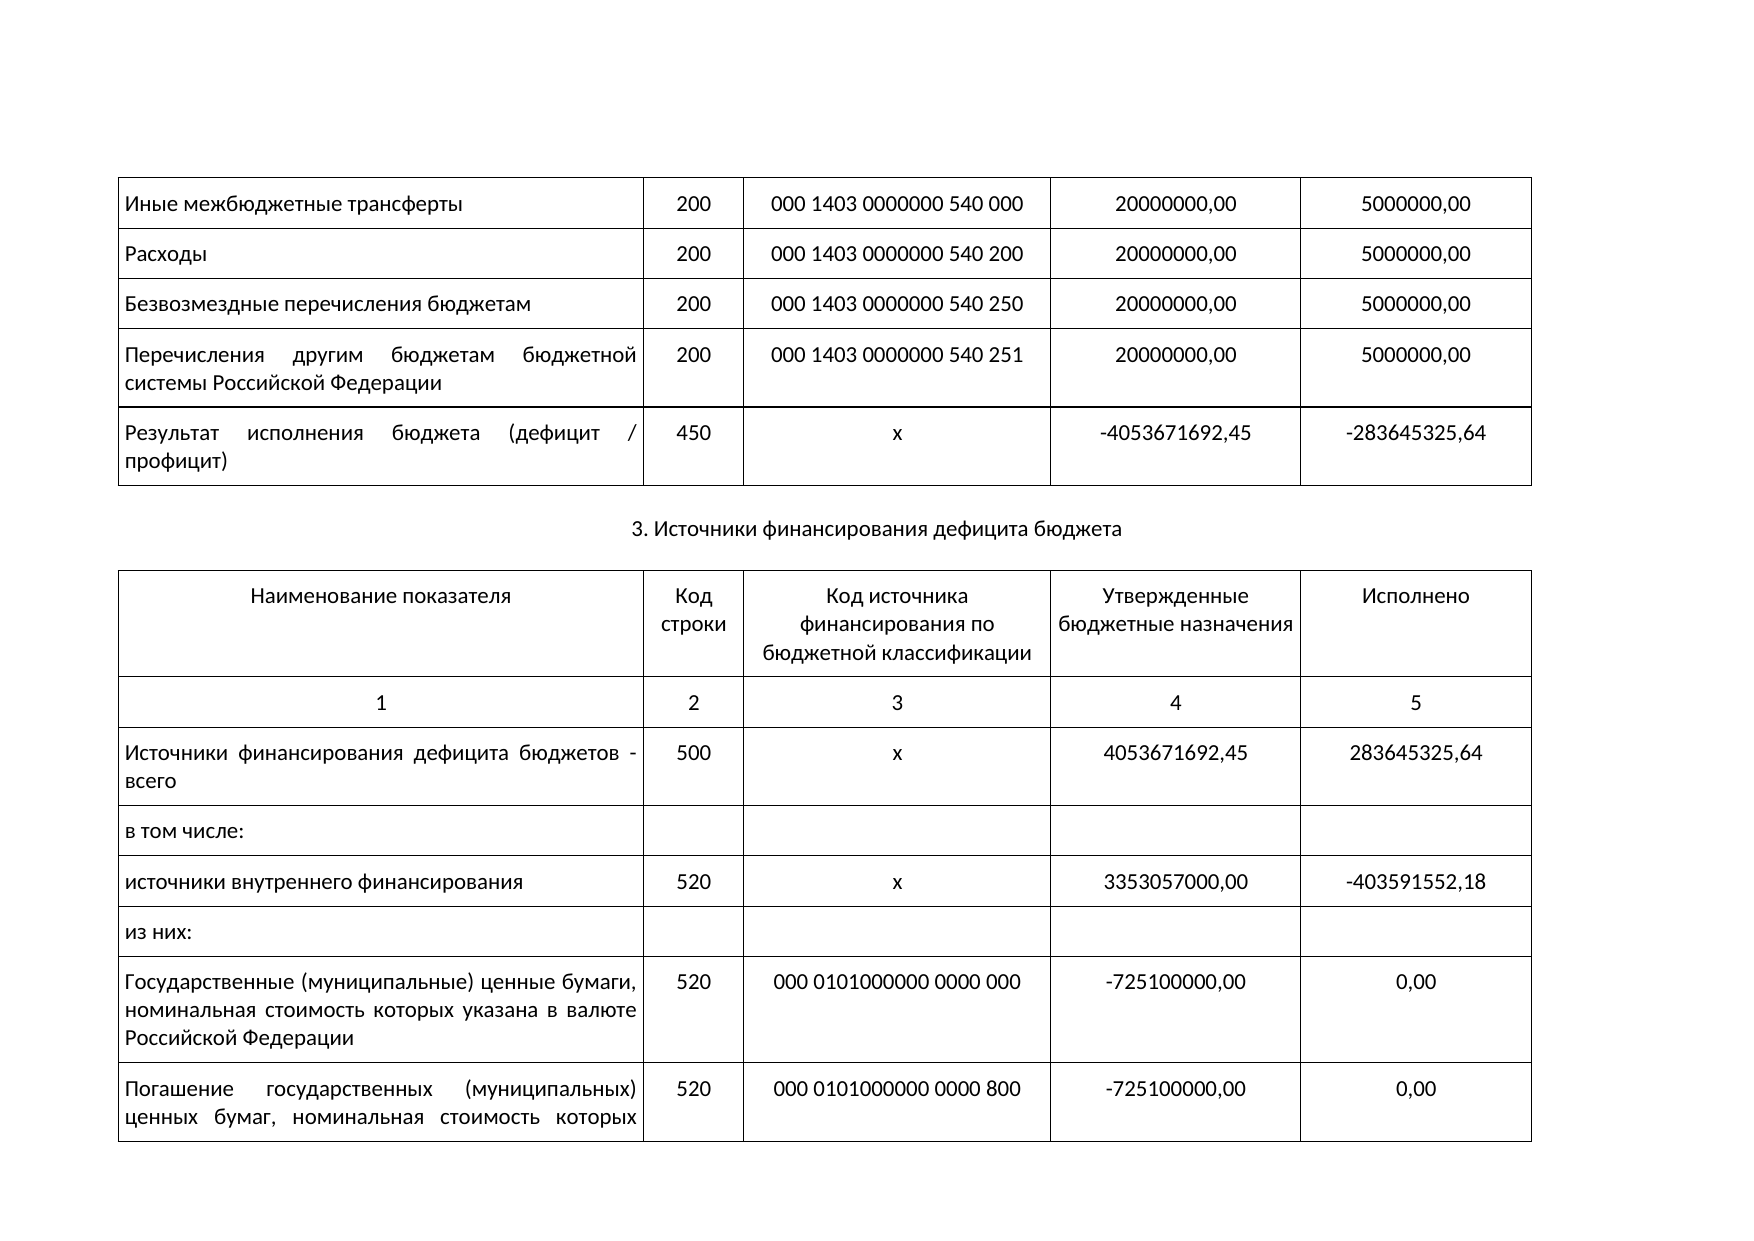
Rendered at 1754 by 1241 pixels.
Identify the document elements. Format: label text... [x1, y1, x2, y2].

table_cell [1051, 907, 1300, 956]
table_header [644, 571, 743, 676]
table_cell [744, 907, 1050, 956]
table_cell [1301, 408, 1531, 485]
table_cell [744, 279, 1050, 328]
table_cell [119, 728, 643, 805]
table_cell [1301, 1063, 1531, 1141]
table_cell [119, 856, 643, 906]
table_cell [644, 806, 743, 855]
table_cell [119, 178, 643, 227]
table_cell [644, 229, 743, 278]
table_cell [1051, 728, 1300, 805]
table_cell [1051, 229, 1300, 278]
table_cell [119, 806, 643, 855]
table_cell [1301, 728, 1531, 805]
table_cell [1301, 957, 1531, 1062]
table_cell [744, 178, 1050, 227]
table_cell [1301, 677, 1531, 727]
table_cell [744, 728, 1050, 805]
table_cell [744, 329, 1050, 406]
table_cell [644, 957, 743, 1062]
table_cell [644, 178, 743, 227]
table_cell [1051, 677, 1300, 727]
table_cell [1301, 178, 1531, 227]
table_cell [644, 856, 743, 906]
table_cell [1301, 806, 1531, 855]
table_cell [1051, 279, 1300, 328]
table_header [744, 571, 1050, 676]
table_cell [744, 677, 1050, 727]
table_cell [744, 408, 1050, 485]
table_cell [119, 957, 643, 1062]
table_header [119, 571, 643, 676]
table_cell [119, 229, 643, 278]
text 3. Источники финансирования дефицита бюджета [118, 514, 1636, 542]
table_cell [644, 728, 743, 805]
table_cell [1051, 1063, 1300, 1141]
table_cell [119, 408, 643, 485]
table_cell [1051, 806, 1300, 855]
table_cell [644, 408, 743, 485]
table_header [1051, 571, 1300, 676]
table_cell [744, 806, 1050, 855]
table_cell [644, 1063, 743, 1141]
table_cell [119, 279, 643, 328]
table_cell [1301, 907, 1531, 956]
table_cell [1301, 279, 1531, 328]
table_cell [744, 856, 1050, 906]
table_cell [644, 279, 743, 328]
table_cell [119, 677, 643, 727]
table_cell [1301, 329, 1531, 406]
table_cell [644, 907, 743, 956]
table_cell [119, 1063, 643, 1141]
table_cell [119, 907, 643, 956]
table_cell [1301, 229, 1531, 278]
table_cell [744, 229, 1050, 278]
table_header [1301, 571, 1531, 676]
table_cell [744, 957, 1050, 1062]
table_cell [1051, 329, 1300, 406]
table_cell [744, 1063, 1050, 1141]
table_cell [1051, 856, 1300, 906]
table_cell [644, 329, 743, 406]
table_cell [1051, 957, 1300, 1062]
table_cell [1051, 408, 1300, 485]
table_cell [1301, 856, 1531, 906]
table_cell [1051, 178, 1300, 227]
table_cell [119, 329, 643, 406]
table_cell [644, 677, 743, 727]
